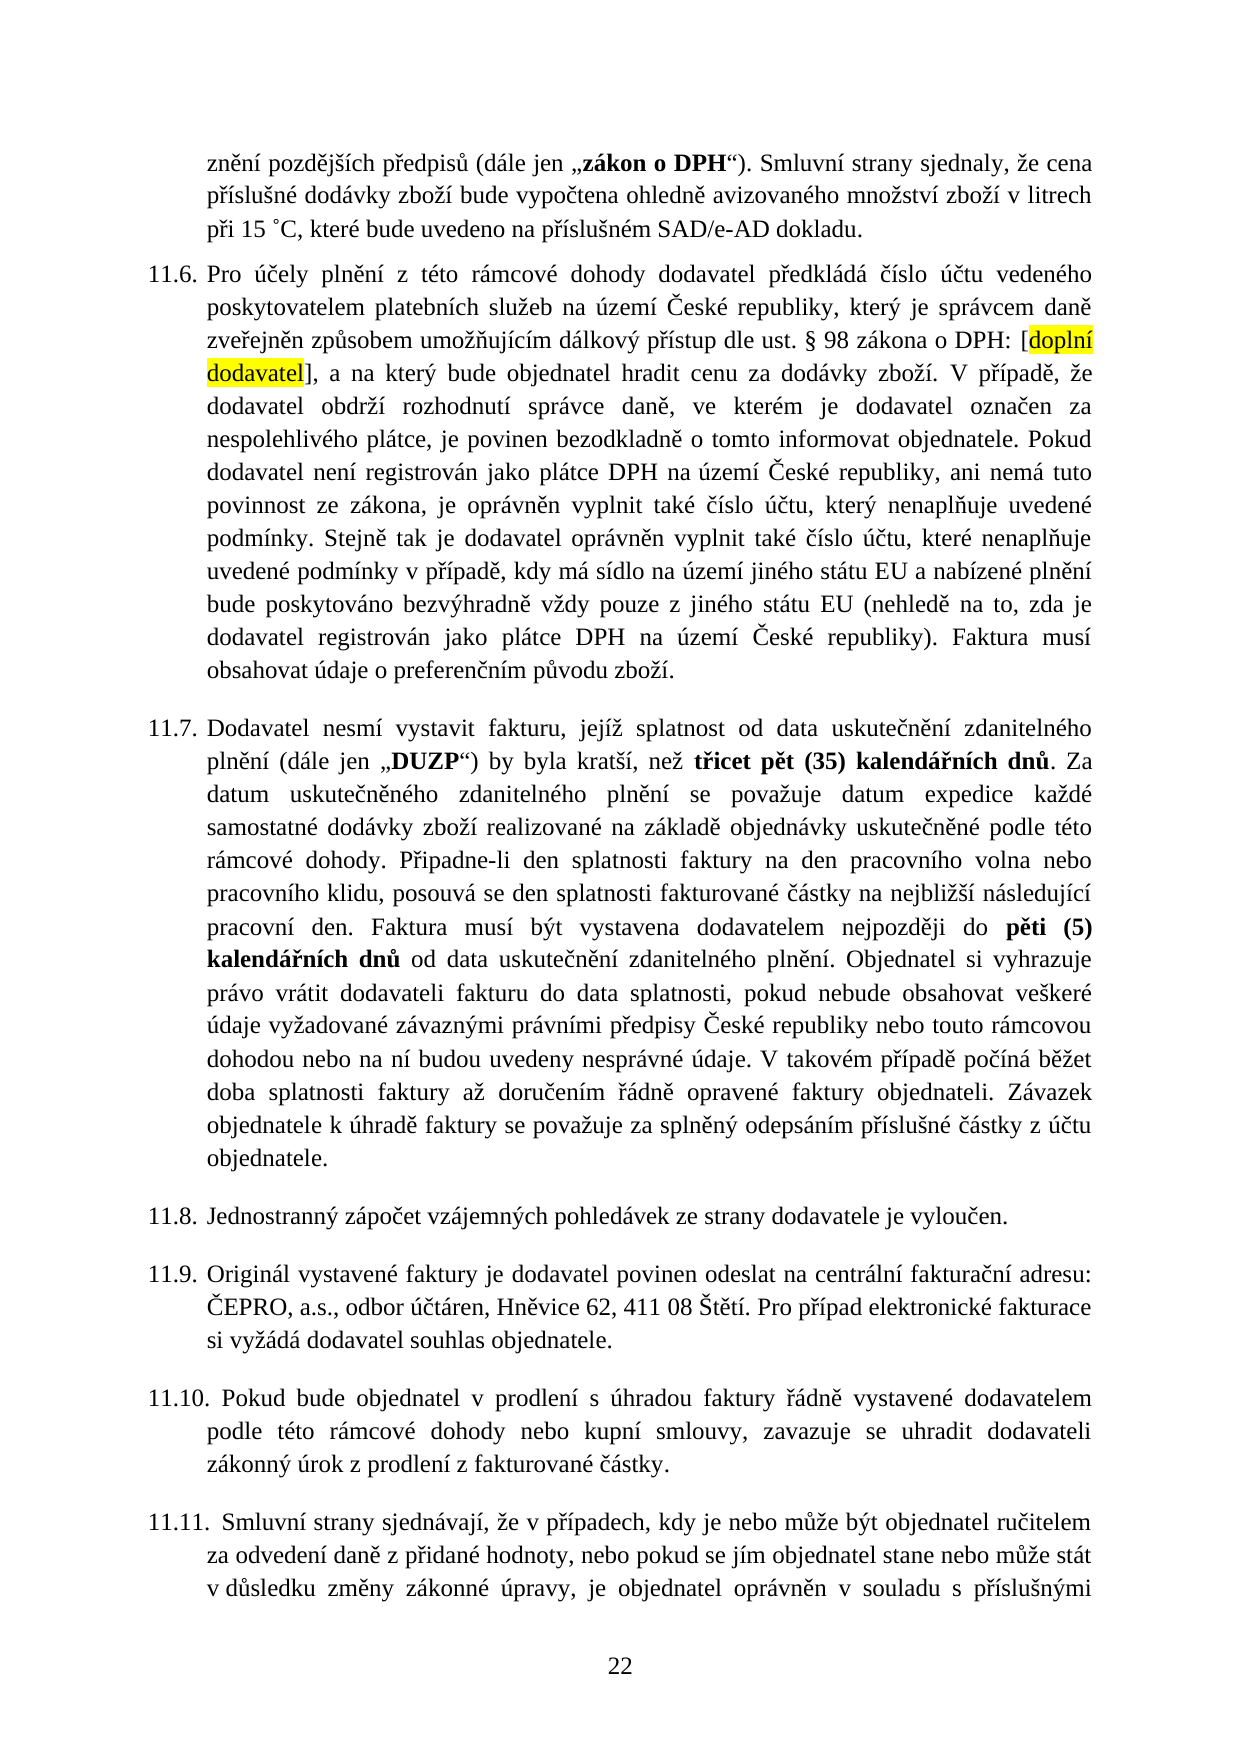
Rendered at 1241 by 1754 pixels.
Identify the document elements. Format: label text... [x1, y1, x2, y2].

list Dodavatel nesmí vystavit fakturu, jejíž splatnost od data uskutečnění zdanitelného plnění (dále jen „DUZP“) by byla kratší, než třicet pět (35) kalendářních dnů. Za datum uskutečněného zdanitelného plnění se považuje datum expedice každé samostatné dodávky zboží realizované na základě objednávky uskutečněné podle této rámcové dohody. Připadne-li den splatnosti faktury na den pracovního volna nebo pracovního klidu, posouvá se den splatnosti fakturované částky na nejbližší následující pracovní den. Faktura musí být vystavena dodavatelem nejpozději do pěti (5) kalendářních dnů od data uskutečnění zdanitelného plnění. Objednatel si vyhrazuje právo vrátit dodavateli fakturu do data splatnosti, pokud nebude obsahovat veškeré údaje vyžadované závaznými právními předpisy České republiky nebo touto rámcovou dohodou nebo na ní budou uvedeny nesprávné údaje. V takovém případě počíná běžet doba splatnosti faktury až doručením řádně opravené faktury objednateli. Závazek objednatele k úhradě faktury se považuje za splněný odepsáním příslušné částky z účtu objednatele. [148, 713, 1093, 1171]
list Jednostranný zápočet vzájemných pohledávek ze strany dodavatele je vyloučen. [148, 1201, 1093, 1229]
list Pro účely plnění z této rámcové dohody dodavatel předkládá číslo účtu vedeného poskytovatelem platebních služeb na území České republiky, který je správcem daně zveřejněn způsobem umožňujícím dálkový přístup dle ust. § 98 zákona o DPH: [doplní dodavatel], a na který bude objednatel hradit cenu za dodávky zboží. V případě, že dodavatel obdrží rozhodnutí správce daně, ve kterém je dodavatel označen za nespolehlivého plátce, je povinen bezodkladně o tomto informovat objednatele. Pokud dodavatel není registrován jako plátce DPH na území České republiky, ani nemá tuto povinnost ze zákona, je oprávněn vyplnit také číslo účtu, který nenaplňuje uvedené podmínky. Stejně tak je dodavatel oprávněn vyplnit také číslo účtu, které nenaplňuje uvedené podmínky v případě, kdy má sídlo na území jiného státu EU a nabízené plnění bude poskytováno bezvýhradně vždy pouze z jiného státu EU (nehledě na to, zda je dodavatel registrován jako plátce DPH na území České republiky). Faktura musí obsahovat údaje o preferenčním původu zboží. [148, 259, 1093, 684]
list Originál vystavené faktury je dodavatel povinen odeslat na centrální fakturační adresu: ČEPRO, a.s., odbor účtáren, Hněvice 62, 411 08 Štětí. Pro případ elektronické fakturace si vyžádá dodavatel souhlas objednatele. [148, 1259, 1093, 1353]
list Pokud bude objednatel v prodlení s úhradou faktury řádně vystavené dodavatelem podle této rámcové dohody nebo kupní smlouvy, zavazuje se uhradit dodavateli zákonný úrok z prodlení z fakturované částky. [148, 1383, 1093, 1478]
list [148, 148, 1093, 242]
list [148, 1507, 1093, 1602]
